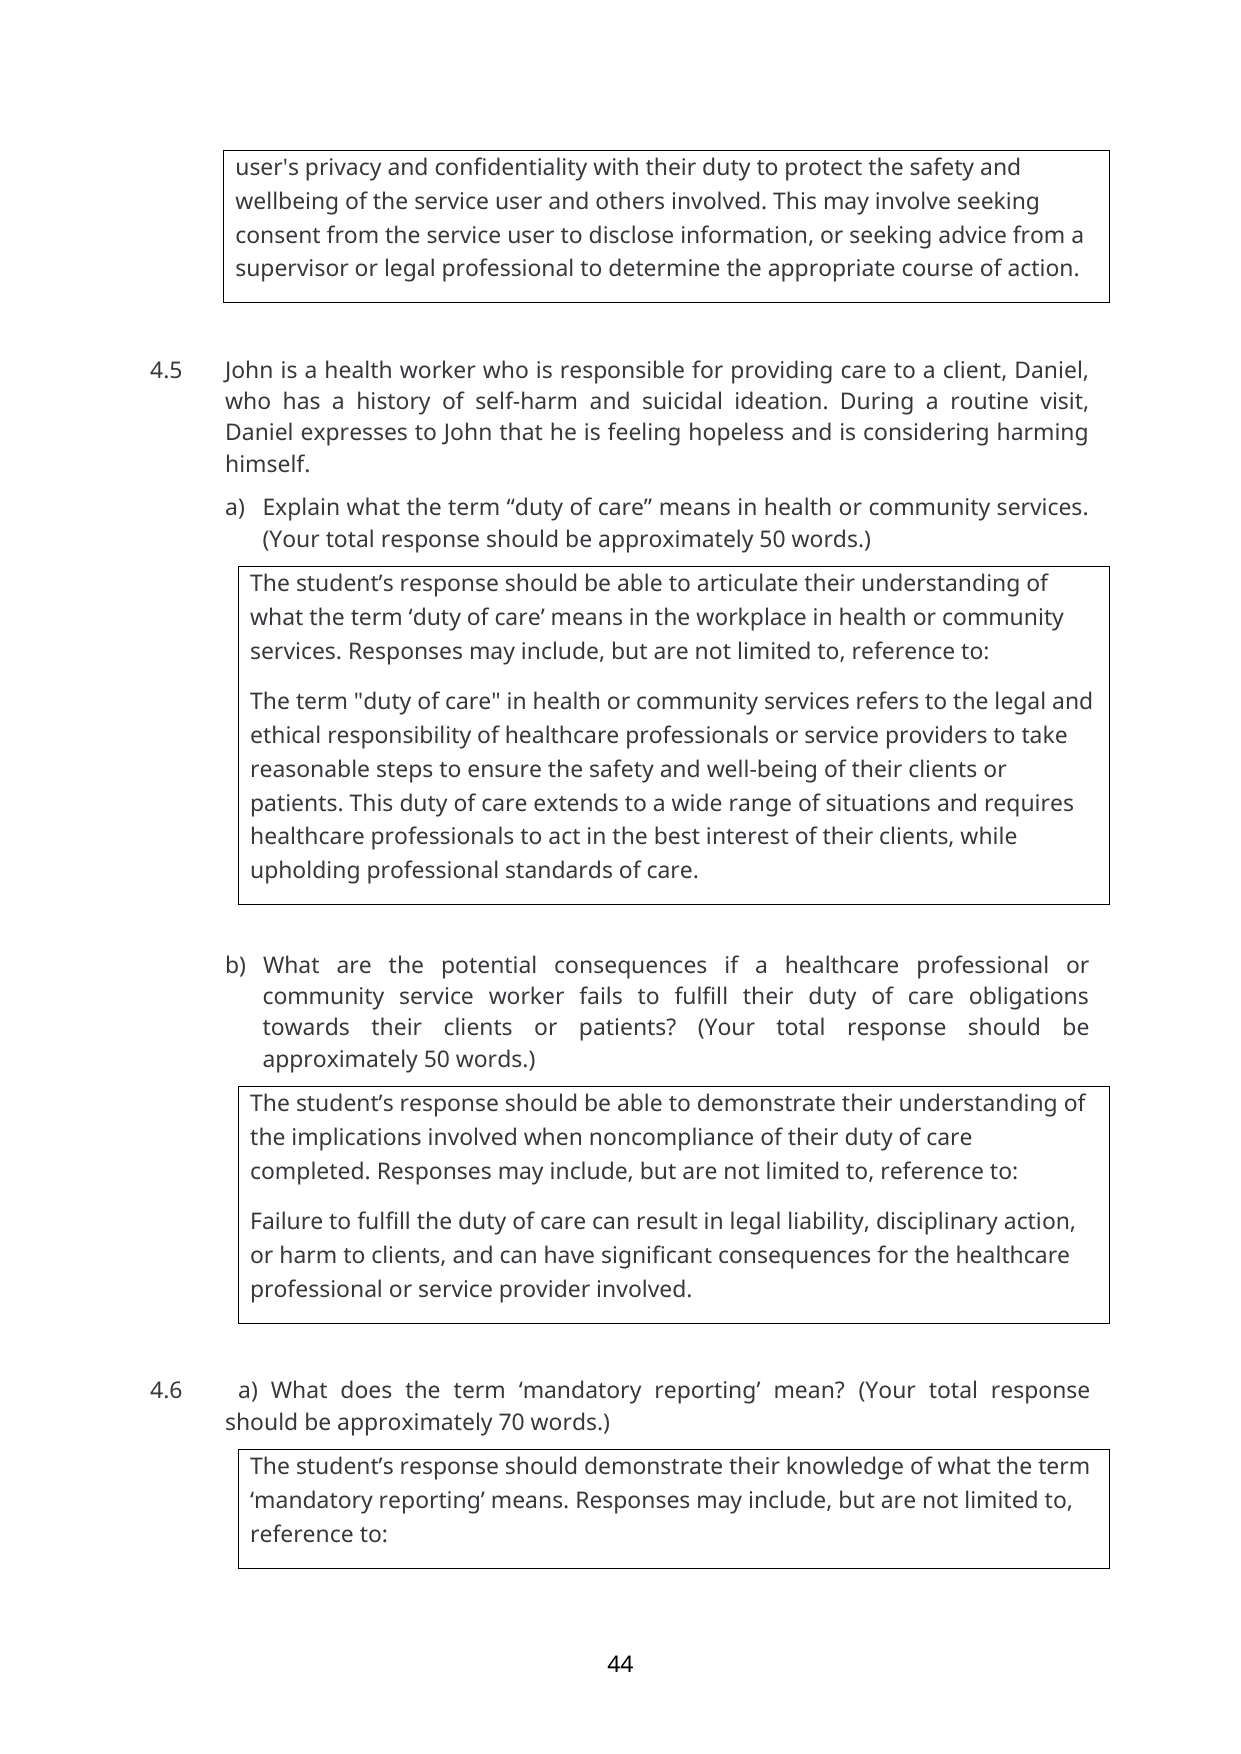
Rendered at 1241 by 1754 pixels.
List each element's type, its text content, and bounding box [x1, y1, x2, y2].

text a) Explain what the term “duty of care” means in health or community services. (Your total response should be approximately 50 words.) [225, 491, 1090, 554]
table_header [239, 1450, 1109, 1568]
table_header The student’s response should be able to demonstrate their understanding of the implications involved when noncompliance of their duty of care completed. Responses may include, but are not limited to, reference to: Failure to fulfill the duty of care can result in legal liability, disciplinary action, or harm to clients, and can have significant consequences for the healthcare professional or service provider involved. [239, 1087, 1109, 1323]
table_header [224, 151, 1109, 302]
text 4.6 a) What does the term ‘mandatory reporting’ mean? (Your total response should be approximately 70 words.) [150, 1374, 1090, 1437]
table_header The student’s response should be able to articulate their understanding of what the term ‘duty of care’ means in the workplace in health or community services. Responses may include, but are not limited to, reference to: The term "duty of care" in health or community services refers to the legal and ethical responsibility of healthcare professionals or service providers to take reasonable steps to ensure the safety and well-being of their clients or patients. This duty of care extends to a wide range of situations and requires healthcare professionals to act in the best interest of their clients, while upholding professional standards of care. [239, 567, 1109, 904]
text 4.5 John is a health worker who is responsible for providing care to a client, Daniel, who has a history of self-harm and suicidal ideation. During a routine visit, Daniel expresses to John that he is feeling hopeless and is considering harming himself. [150, 354, 1090, 479]
text b) What are the potential consequences if a healthcare professional or community service worker fails to fulfill their duty of care obligations towards their clients or patients? (Your total response should be approximately 50 words.) [225, 949, 1090, 1074]
